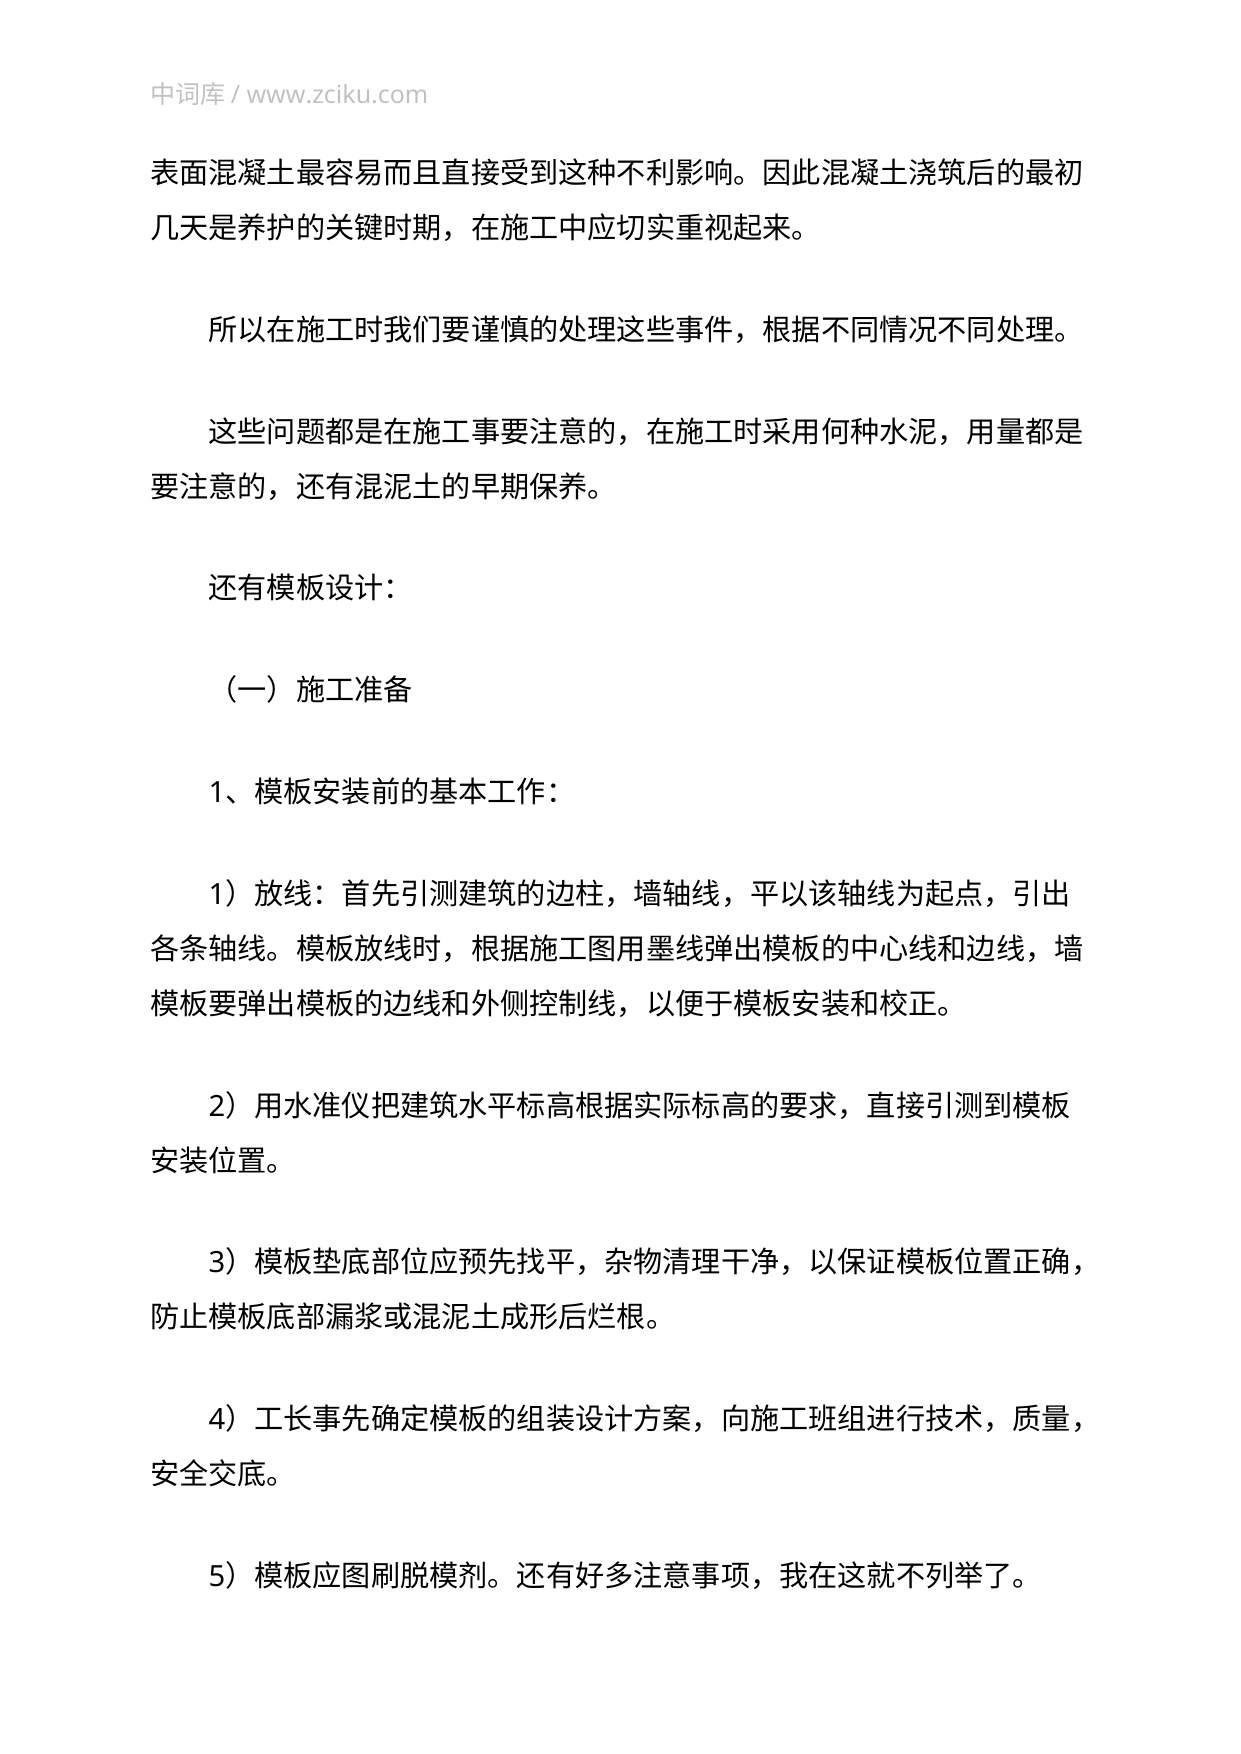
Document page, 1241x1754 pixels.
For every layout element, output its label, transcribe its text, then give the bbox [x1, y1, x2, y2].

text 这些问题都是在施工事要注意的，在施工时采用何种水泥，用量都是要注意的，还有混泥土的早期保养。 [150, 408, 1090, 506]
text 1）放线：首先引测建筑的边柱，墙轴线，平以该轴线为起点，引出各条轴线。模板放线时，根据施工图用墨线弹出模板的中心线和边线，墙模板要弹出模板的边线和外侧控制线，以便于模板安装和校正。 [150, 871, 1090, 1023]
text 1、模板安装前的基本工作： [150, 769, 1090, 811]
text 还有模板设计： [150, 565, 1090, 607]
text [150, 150, 1090, 247]
text 所以在施工时我们要谨慎的处理这些事件，根据不同情况不同处理。 [150, 307, 1090, 349]
text 3）模板垫底部位应预先找平，杂物清理干净，以保证模板位置正确，防止模板底部漏浆或混泥土成形后烂根。 [150, 1239, 1090, 1336]
text 2）用水准仪把建筑水平标高根据实际标高的要求，直接引测到模板安装位置。 [150, 1082, 1090, 1179]
text （一）施工准备 [150, 667, 1090, 709]
text 5）模板应图刷脱模剂。还有好多注意事项，我在这就不列举了。 [150, 1553, 1090, 1595]
text 4）工长事先确定模板的组装设计方案，向施工班组进行技术，质量，安全交底。 [150, 1396, 1090, 1493]
